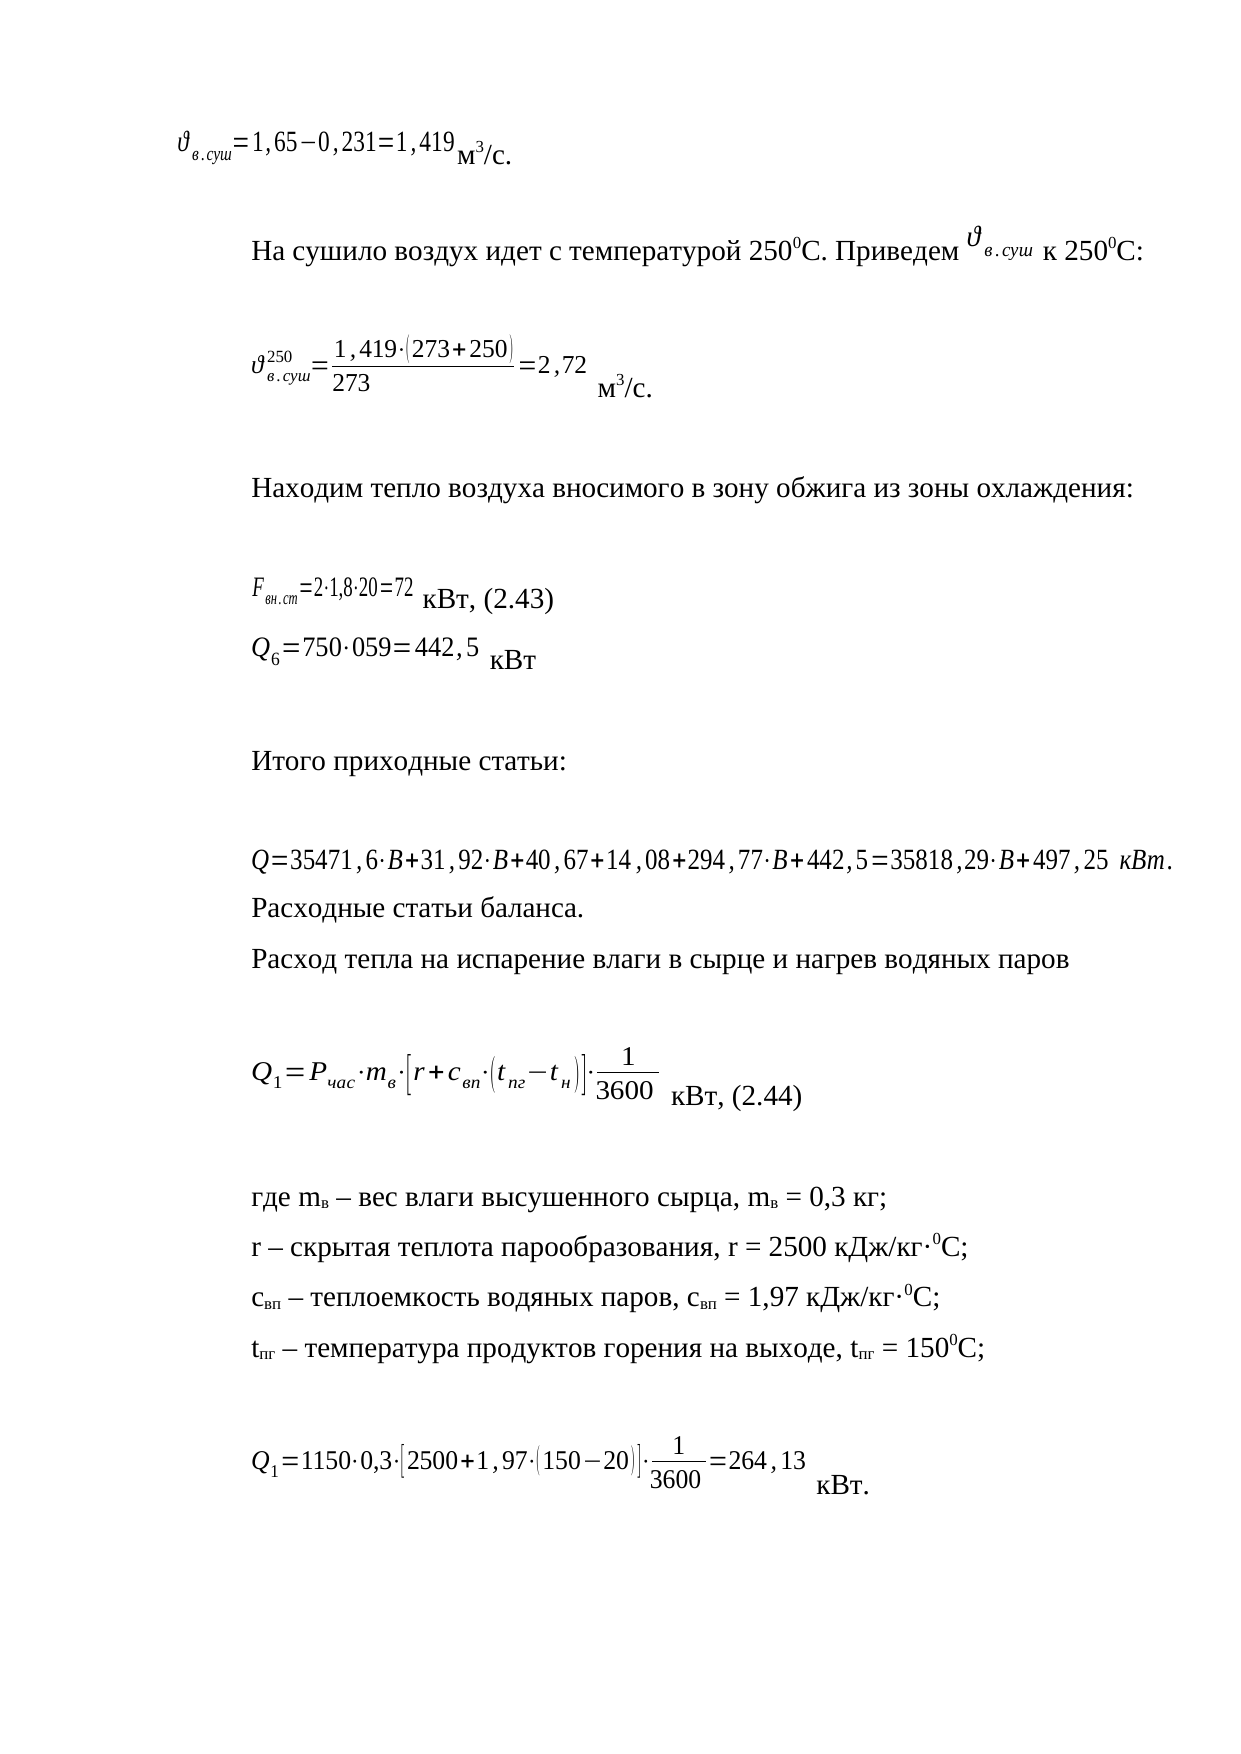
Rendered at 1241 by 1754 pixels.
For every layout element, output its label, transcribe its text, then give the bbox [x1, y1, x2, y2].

text r – скрытая теплота парообразования, r = 2500 кДж/кг·0С; [177, 1229, 1152, 1263]
text свп – теплоемкость водяных паров, свп = 1,97 кДж/кг·0С; [177, 1279, 1152, 1313]
text кВт. [177, 1430, 1152, 1501]
text кВт, (2.43) [177, 571, 1152, 615]
text м3/с. [177, 333, 1152, 403]
text кВт, (2.44) [177, 1041, 1152, 1112]
text где mв – вес влаги высушенного сырца, mв = 0,3 кг; [177, 1179, 1152, 1212]
text На сушило воздух идет с температурой 2500С. Приведем к 2500С: [177, 221, 1152, 266]
text Итого приходные статьи: [177, 743, 1152, 776]
text Находим тепло воздуха вносимого в зону обжига из зоны охлаждения: [177, 471, 1152, 504]
text кВт [177, 632, 1152, 676]
text Расход тепла на испарение влаги в сырце и нагрев водяных паров [177, 941, 1152, 974]
text Расходные статьи баланса. [177, 890, 1152, 924]
text tпг – температура продуктов горения на выходе, tпг = 1500С; [177, 1330, 1152, 1363]
